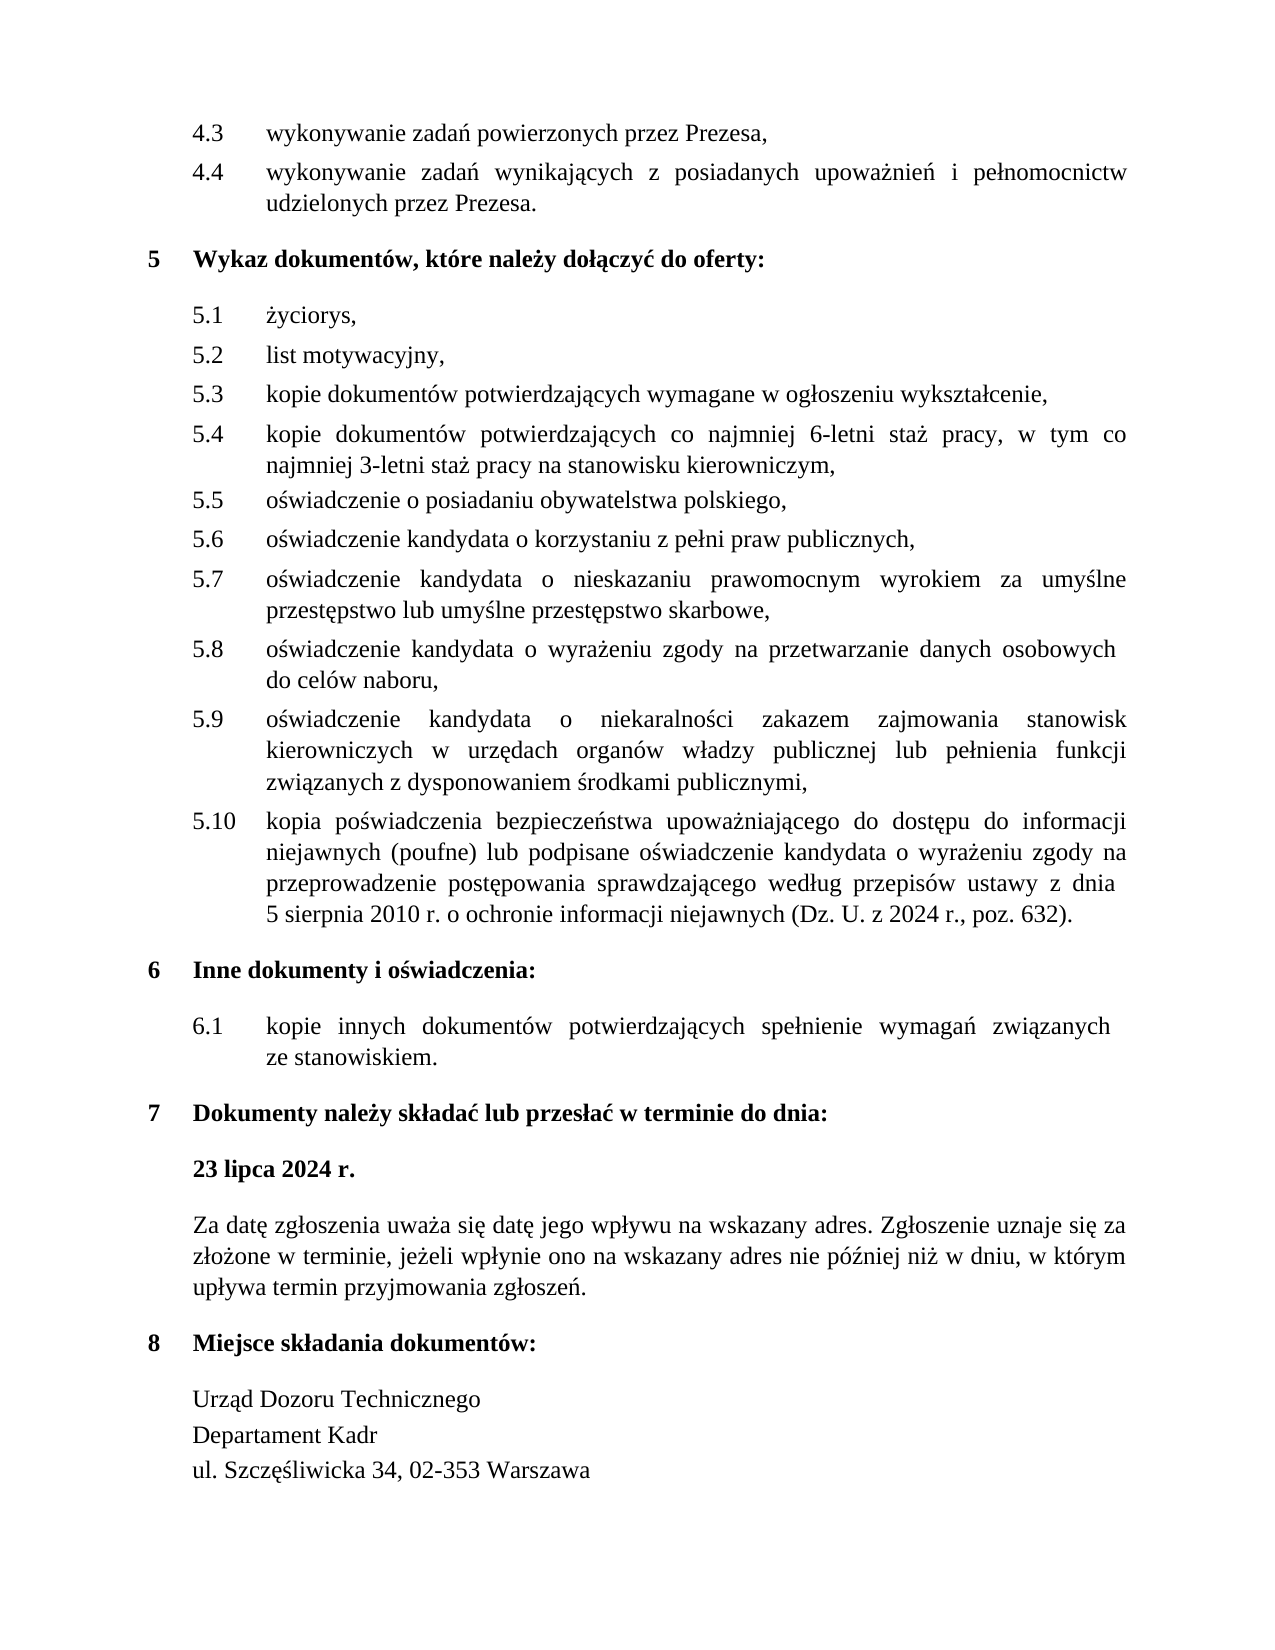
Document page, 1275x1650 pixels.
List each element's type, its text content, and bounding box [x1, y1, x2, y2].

subtitle list motywacyjny, [192, 340, 1127, 369]
subtitle Inne dokumenty i oświadczenia: [148, 955, 1127, 984]
subtitle kopie innych dokumentów potwierdzających spełnienie wymagań związanych ze stanowiskiem. [192, 1011, 1127, 1071]
subtitle 23 lipca 2024 r. [193, 1154, 1127, 1183]
subtitle kopie dokumentów potwierdzających co najmniej 6-letni staż pracy, w tym co najmniej 3-letni staż pracy na stanowisku kierowniczym, [192, 419, 1127, 478]
subtitle Departament Kadr [192, 1420, 1127, 1448]
subtitle oświadczenie kandydata o niekaralności zakazem zajmowania stanowisk kierowniczych w urzędach organów władzy publicznej lub pełnienia funkcji związanych z dysponowaniem środkami publicznymi, [192, 704, 1127, 795]
subtitle oświadczenie kandydata o nieskazaniu prawomocnym wyrokiem za umyślne przestępstwo lub umyślne przestępstwo skarbowe, [192, 564, 1127, 623]
subtitle Miejsce składania dokumentów: [148, 1328, 1127, 1357]
subtitle życiorys, [192, 301, 1127, 329]
subtitle oświadczenie kandydata o wyrażeniu zgody na przetwarzanie danych osobowych do celów naboru, [192, 634, 1127, 694]
subtitle wykonywanie zadań wynikających z posiadanych upoważnień i pełnomocnictw udzielonych przez Prezesa. [192, 157, 1127, 217]
subtitle wykonywanie zadań powierzonych przez Prezesa, [192, 118, 1127, 147]
subtitle oświadczenie o posiadaniu obywatelstwa polskiego, [192, 485, 1127, 514]
subtitle Wykaz dokumentów, które należy dołączyć do oferty: [148, 244, 1127, 273]
subtitle ul. Szczęśliwicka 34, 02-353 Warszawa [192, 1455, 1127, 1484]
subtitle Urząd Dozoru Technicznego [192, 1384, 1127, 1413]
subtitle kopia poświadczenia bezpieczeństwa upoważniającego do dostępu do informacji niejawnych (poufne) lub podpisane oświadczenie kandydata o wyrażeniu zgody na przeprowadzenie postępowania sprawdzającego według przepisów ustawy z dnia 5 sierpnia 2010 r. o ochronie informacji niejawnych (Dz. U. z 2024 r., poz. 632). [192, 806, 1127, 928]
subtitle oświadczenie kandydata o korzystaniu z pełni praw publicznych, [192, 524, 1127, 553]
subtitle Dokumenty należy składać lub przesłać w terminie do dnia: [148, 1098, 1127, 1127]
subtitle kopie dokumentów potwierdzających wymagane w ogłoszeniu wykształcenie, [192, 379, 1127, 408]
subtitle Za datę zgłoszenia uważa się datę jego wpływu na wskazany adres. Zgłoszenie uznaje się za złożone w terminie, jeżeli wpłynie ono na wskazany adres nie później niż w dniu, w którym upływa termin przyjmowania zgłoszeń. [193, 1210, 1127, 1301]
